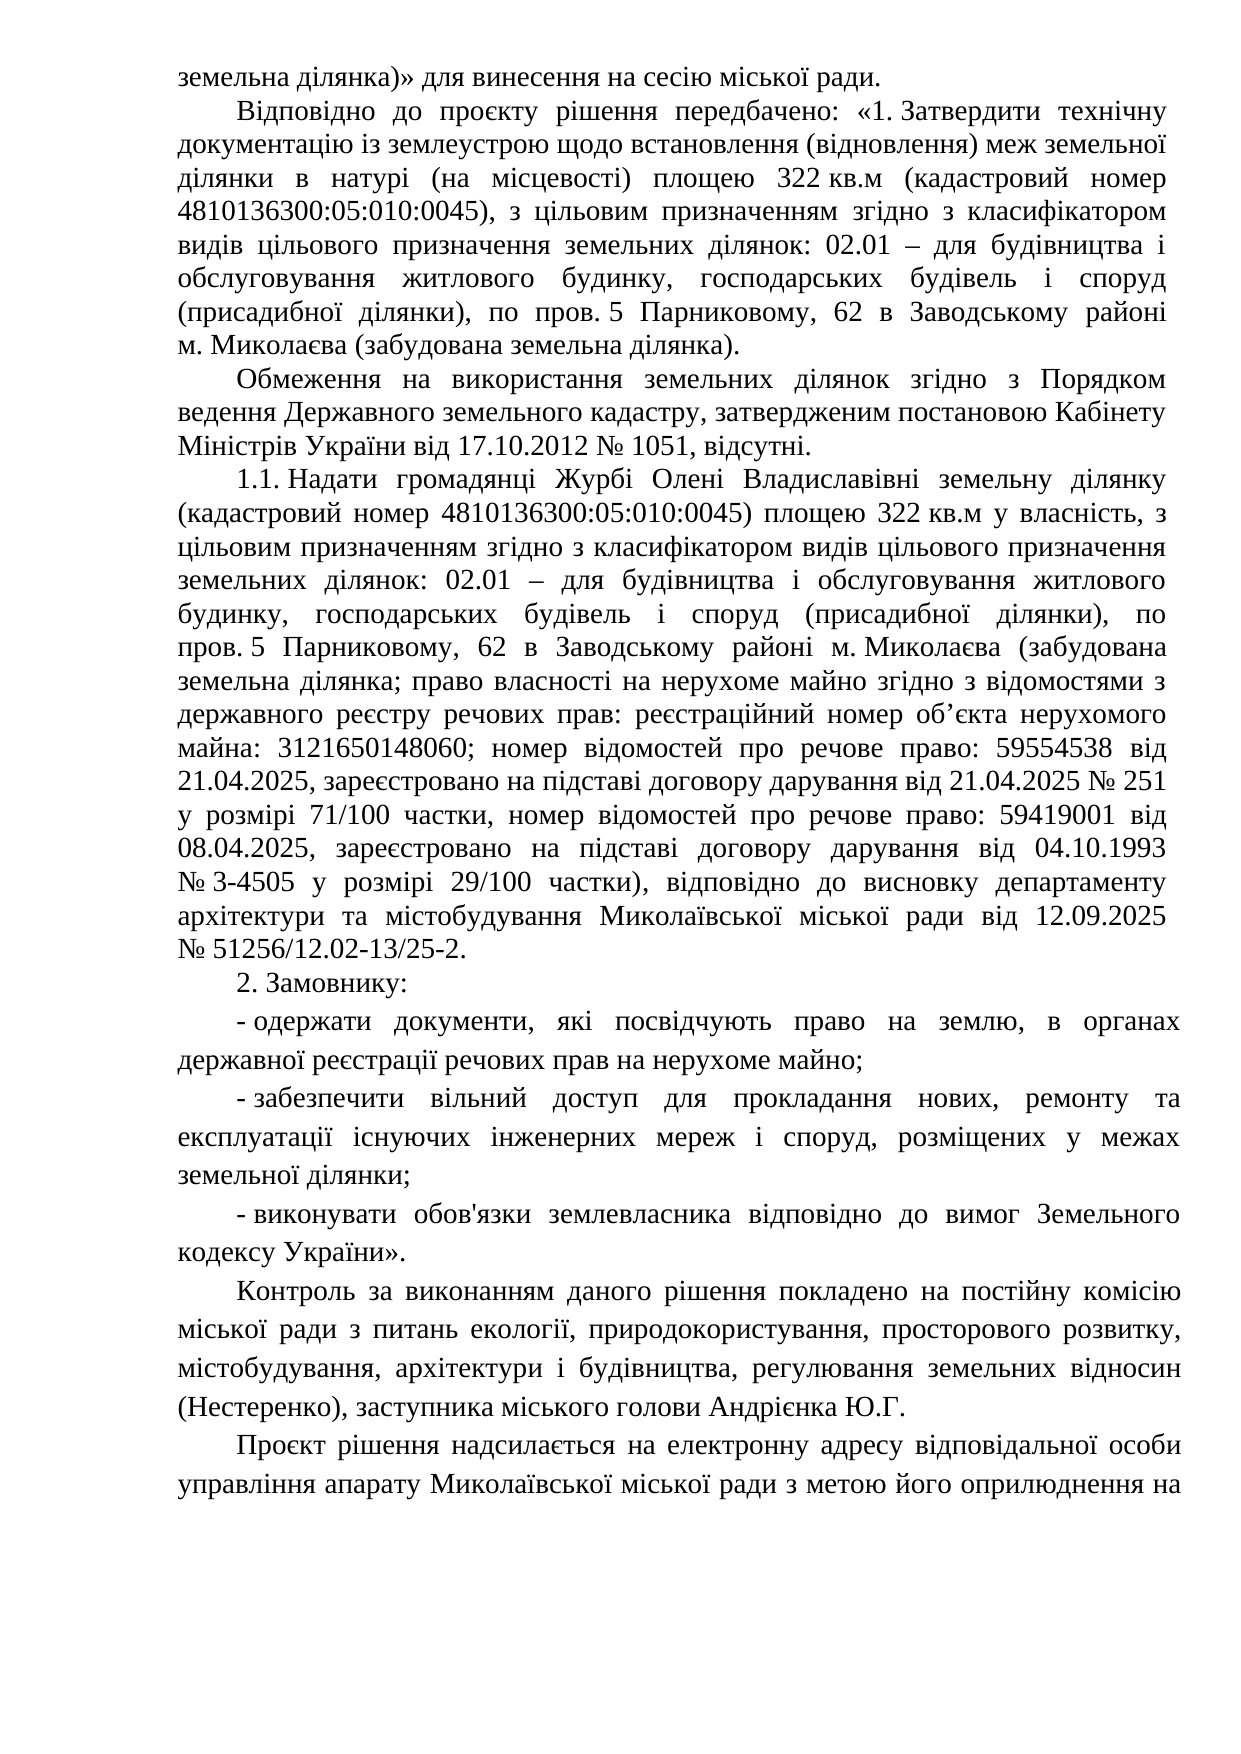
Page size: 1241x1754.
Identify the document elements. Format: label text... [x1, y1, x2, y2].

text Обмеження на використання земельних ділянок згідно з Порядком ведення Державного земельного кадастру, затвердженим постановою Кабінету Міністрів України від 17.10.2012 № 1051, відсутні. [177, 361, 1167, 462]
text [177, 59, 1167, 93]
text 1.1. Надати громадянці Журбі Олені Владиславівні земельну ділянку (кадастровий номер 4810136300:05:010:0045) площею 322 кв.м у власність, з цільовим призначенням згідно з класифікатором видів цільового призначення земельних ділянок: 02.01 – для будівництва і обслуговування житлового будинку, господарських будівель і споруд (присадибної ділянки), по пров. 5 Парниковому, 62 в Заводському районі м. Миколаєва (забудована земельна ділянка; право власності на нерухоме майно згідно з відомостями з державного реєстру речових прав: реєстраційний номер об’єкта нерухомого майна: 3121650148060; номер відомостей про речове право: 59554538 від 21.04.2025, зареєстровано на підставі договору дарування від 21.04.2025 № 251 у розмірі 71/100 частки, номер відомостей про речове право: 59419001 від 08.04.2025, зареєстровано на підставі договору дарування від 04.10.1993 № 3-4505 у розмірі 29/100 частки), відповідно до висновку департаменту архітектури та містобудування Миколаївської міської ради від 12.09.2025 № 51256/12.02-13/25-2. [177, 462, 1167, 965]
text - виконувати обов'язки землевласника відповідно до вимог Земельного кодексу України». [177, 1196, 1181, 1268]
text - одержати документи, які посвідчують право на землю, в органах державної реєстрації речових прав на нерухоме майно; [177, 1003, 1181, 1075]
text Контроль за виконанням даного рішення покладено на постійну комісію міської ради з питань екології, природокористування, просторового розвитку, містобудування, архітектури і будівництва, регулювання земельних відносин (Нестеренко), заступника міського голови Андрієнка Ю.Г. [177, 1273, 1181, 1422]
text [177, 1427, 1181, 1499]
text 2. Замовнику: [177, 965, 1181, 998]
text Відповідно до проєкту рішення передбачено: «1. Затвердити технічну документацію із землеустрою щодо встановлення (відновлення) меж земельної ділянки в натурі (на місцевості) площею 322 кв.м (кадастровий номер 4810136300:05:010:0045), з цільовим призначенням згідно з класифікатором видів цільового призначення земельних ділянок: 02.01 – для будівництва і обслуговування житлового будинку, господарських будівель і споруд (присадибної ділянки), по пров. 5 Парниковому, 62 в Заводському районі м. Миколаєва (забудована земельна ділянка). [177, 93, 1167, 361]
text - забезпечити вільний доступ для прокладання нових, ремонту та експлуатації існуючих інженерних мереж і споруд, розміщених у межах земельної ділянки; [177, 1080, 1181, 1191]
